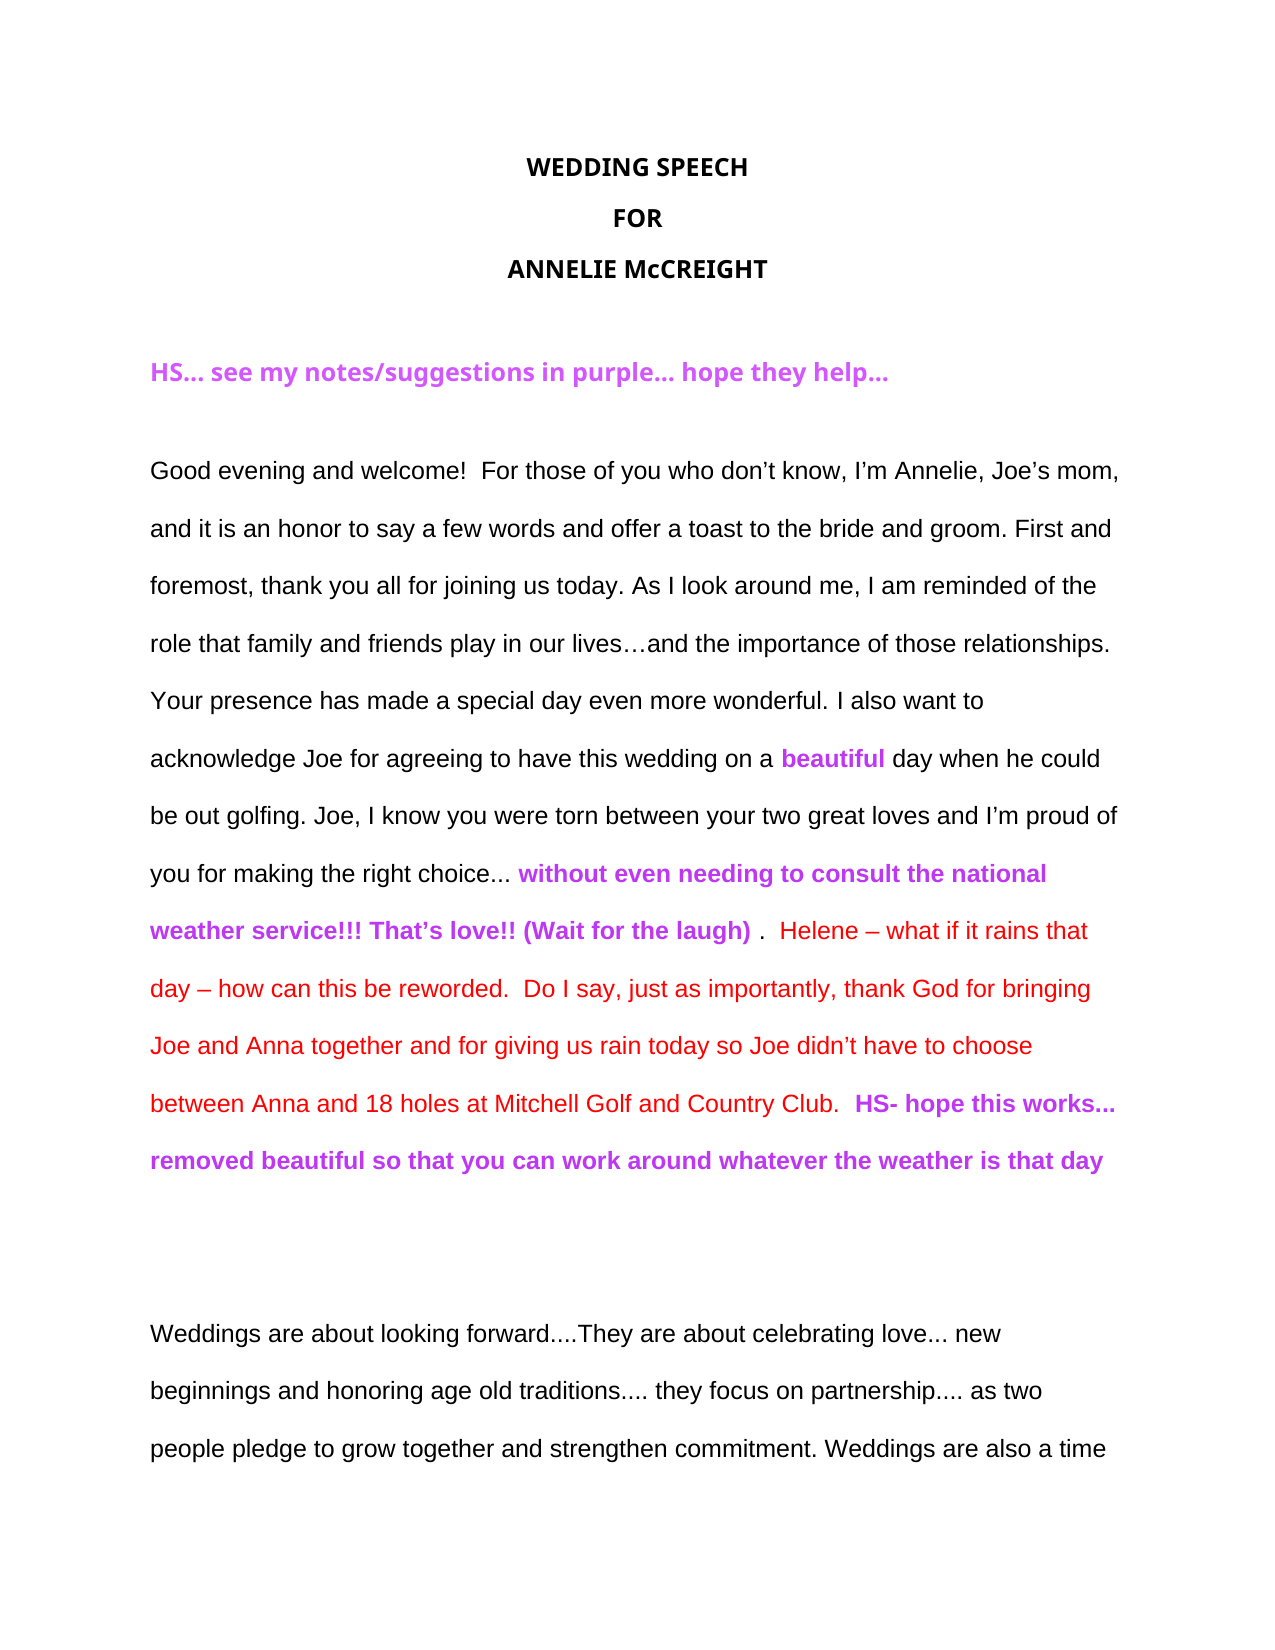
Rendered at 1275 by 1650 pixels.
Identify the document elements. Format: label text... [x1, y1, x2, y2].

text FOR [150, 201, 1125, 235]
text Good evening and welcome! For those of you who don’t know, I’m Annelie, Joe’s mom, and it is an honor to say a few words and offer a toast to the bride and groom. First and foremost, thank you all for joining us today. As I look around me, I am reminded of the role that family and friends play in our lives…and the importance of those relationships. Your presence has made a special day even more wonderful. I also want to acknowledge Joe for agreeing to have this wedding on a beautiful day when he could be out golfing. Joe, I know you were torn between your two great loves and I’m proud of you for making the right choice... without even needing to consult the national weather service!!! That’s love!! (Wait for the laugh) . Helene – what if it rains that day – how can this be reworded. Do I say, just as importantly, thank God for bringing Joe and Anna together and for giving us rain today so Joe didn’t have to choose between Anna and 18 holes at Mitchell Golf and Country Club. HS- hope this works... removed beautiful so that you can work around whatever the weather is that day [150, 456, 1125, 1175]
text WEDDING SPEECH [150, 150, 1125, 184]
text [150, 1319, 1125, 1462]
text ANNELIE McCREIGHT [150, 252, 1125, 286]
text HS... see my notes/suggestions in purple... hope they help... [150, 354, 1125, 388]
